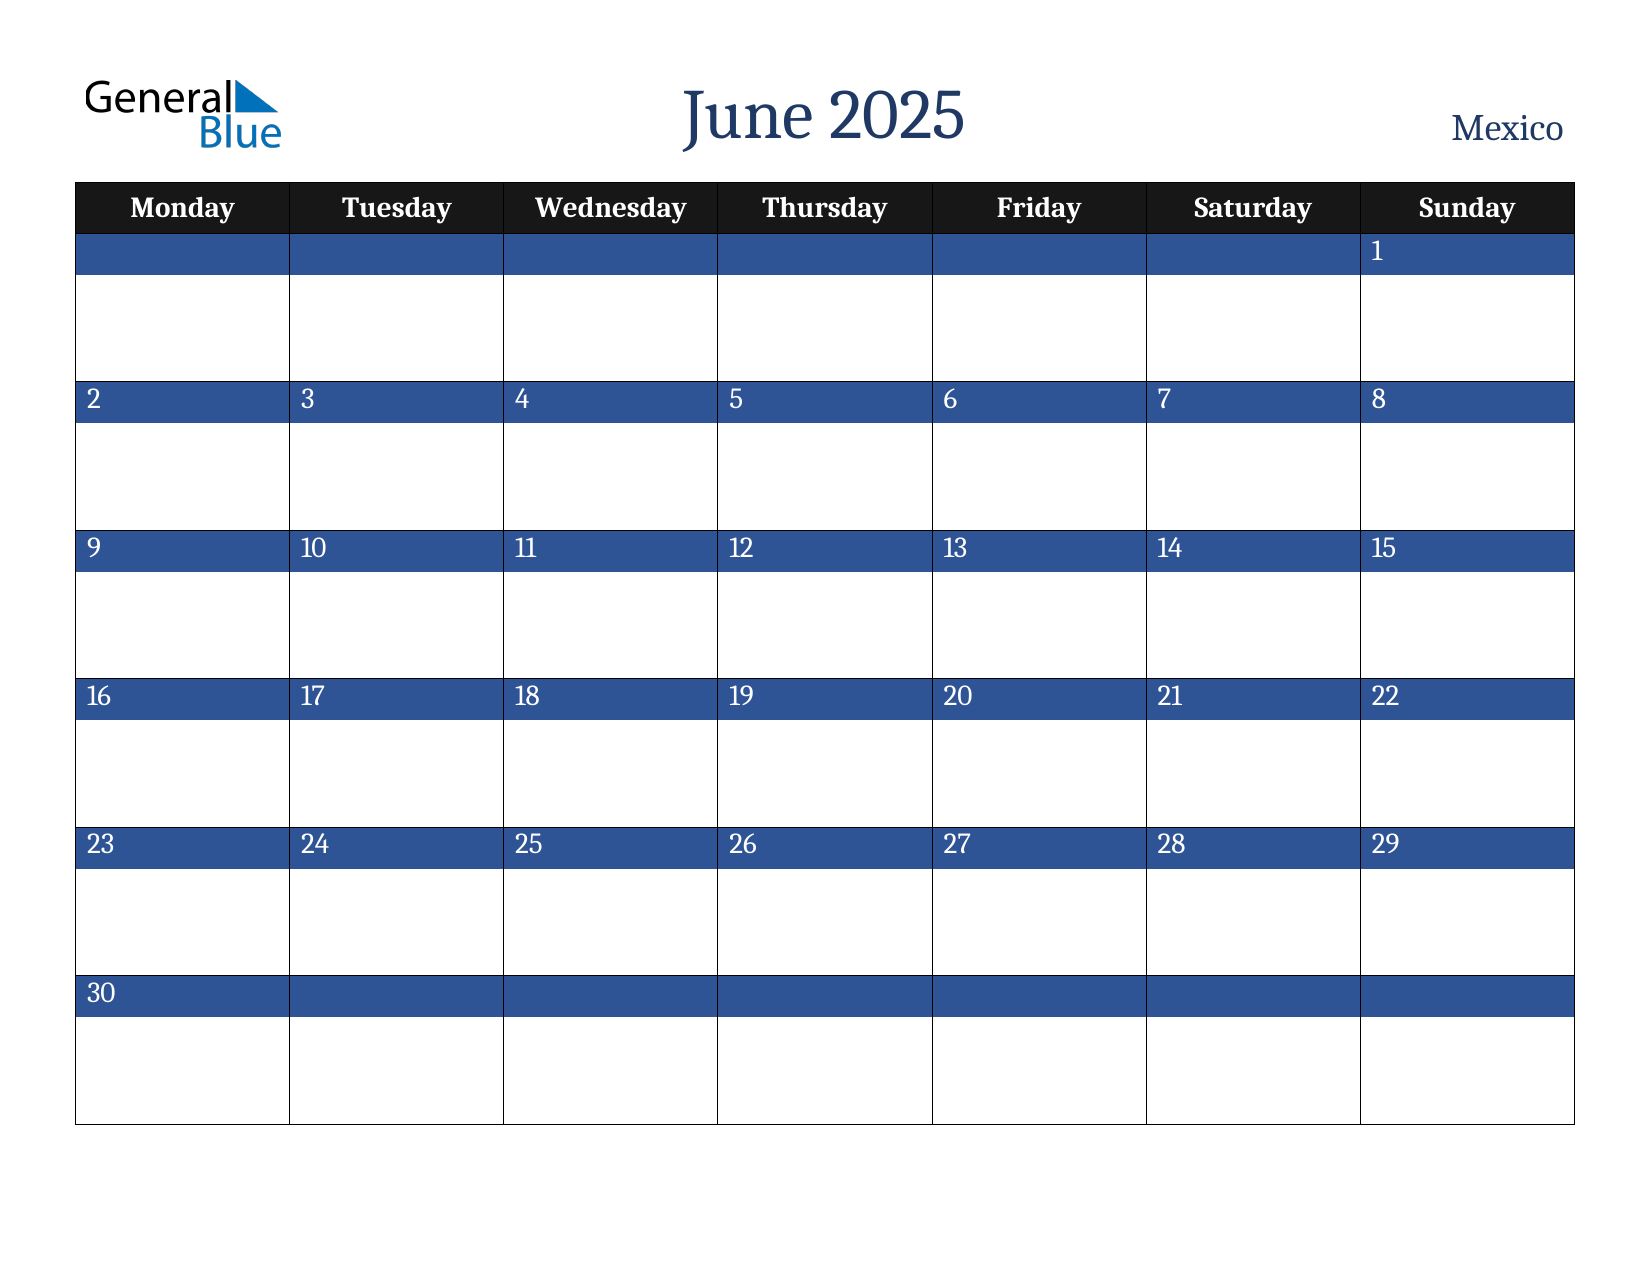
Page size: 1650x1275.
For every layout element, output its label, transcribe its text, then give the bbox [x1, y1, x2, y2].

table_cell Wednesday [504, 183, 717, 233]
table_cell [290, 976, 503, 1017]
table_cell [504, 234, 717, 275]
table_cell [718, 976, 932, 1017]
table_cell [1147, 275, 1360, 381]
picture [86, 80, 281, 148]
table_cell [504, 572, 717, 678]
table_cell [1147, 976, 1360, 1017]
table_cell [76, 234, 289, 275]
table_cell Sunday [1361, 183, 1574, 233]
table_cell [1361, 976, 1574, 1017]
table_cell [76, 1017, 289, 1123]
table_cell [504, 869, 717, 975]
table_cell [290, 275, 503, 381]
table_cell [1361, 572, 1574, 678]
table_cell [1147, 423, 1360, 530]
table_cell 3 [290, 382, 503, 423]
table_cell [933, 976, 1146, 1017]
table_cell [718, 869, 932, 975]
table_cell [718, 423, 932, 530]
table_cell [1361, 275, 1574, 381]
table_cell [718, 572, 932, 678]
table_cell 9 [76, 531, 289, 572]
table_cell 10 [290, 531, 503, 572]
table_cell 27 [933, 828, 1146, 869]
table_cell [290, 423, 503, 530]
table_cell Thursday [718, 183, 932, 233]
table_cell [1147, 869, 1360, 975]
table_cell [933, 720, 1146, 827]
table_cell [1361, 720, 1574, 827]
table_cell [76, 572, 289, 678]
table_cell 24 [290, 828, 503, 869]
table_cell [290, 869, 503, 975]
table_cell 2 [76, 382, 289, 423]
table_cell 26 [718, 828, 932, 869]
table_cell [1147, 720, 1360, 827]
table_header June 2025 [504, 75, 1146, 182]
table_cell 19 [718, 679, 932, 720]
table_cell 8 [1361, 382, 1574, 423]
table_cell 1 [1361, 234, 1574, 275]
table_cell 15 [1361, 531, 1574, 572]
table_cell 20 [933, 679, 1146, 720]
table_cell [718, 234, 932, 275]
table_cell [933, 423, 1146, 530]
table_cell 4 [504, 382, 717, 423]
table_cell 25 [504, 828, 717, 869]
table_cell [1147, 1017, 1360, 1123]
table_cell [933, 572, 1146, 678]
table_cell [718, 720, 932, 827]
table_cell 12 [718, 531, 932, 572]
table_cell Monday [76, 183, 289, 233]
table_cell [1361, 869, 1574, 975]
table_cell [290, 234, 503, 275]
table_cell [504, 423, 717, 530]
table_cell [290, 720, 503, 827]
table_cell [76, 720, 289, 827]
table_cell 30 [76, 976, 289, 1017]
table_cell [504, 720, 717, 827]
table_cell 22 [1361, 679, 1574, 720]
table_cell 23 [76, 828, 289, 869]
table_cell [1361, 1017, 1574, 1123]
table_cell [504, 976, 717, 1017]
table_cell 11 [504, 531, 717, 572]
table_cell [504, 275, 717, 381]
table_cell Friday [933, 183, 1146, 233]
table_cell 17 [290, 679, 503, 720]
table_cell Tuesday [290, 183, 503, 233]
table_header Mexico [1146, 75, 1574, 182]
table_cell 16 [76, 679, 289, 720]
table_cell [1147, 572, 1360, 678]
table_cell [933, 234, 1146, 275]
table_cell [1147, 234, 1360, 275]
table_cell 21 [1147, 679, 1360, 720]
table_cell 7 [1147, 382, 1360, 423]
table_cell 5 [718, 382, 932, 423]
table_cell [1361, 423, 1574, 530]
table_cell [76, 869, 289, 975]
table_cell [933, 869, 1146, 975]
table_cell [290, 572, 503, 678]
table_cell Saturday [1147, 183, 1360, 233]
table_cell [933, 275, 1146, 381]
table_cell 6 [933, 382, 1146, 423]
table_cell 18 [504, 679, 717, 720]
table_cell [290, 1017, 503, 1123]
table_cell [933, 1017, 1146, 1123]
table_cell 14 [1147, 531, 1360, 572]
table_cell 13 [933, 531, 1146, 572]
table_cell [718, 275, 932, 381]
table_header [76, 75, 503, 182]
table_cell [76, 275, 289, 381]
table_cell [76, 423, 289, 530]
table_cell [504, 1017, 717, 1123]
table_cell [718, 1017, 932, 1123]
table_cell 28 [1147, 828, 1360, 869]
table_cell 29 [1361, 828, 1574, 869]
